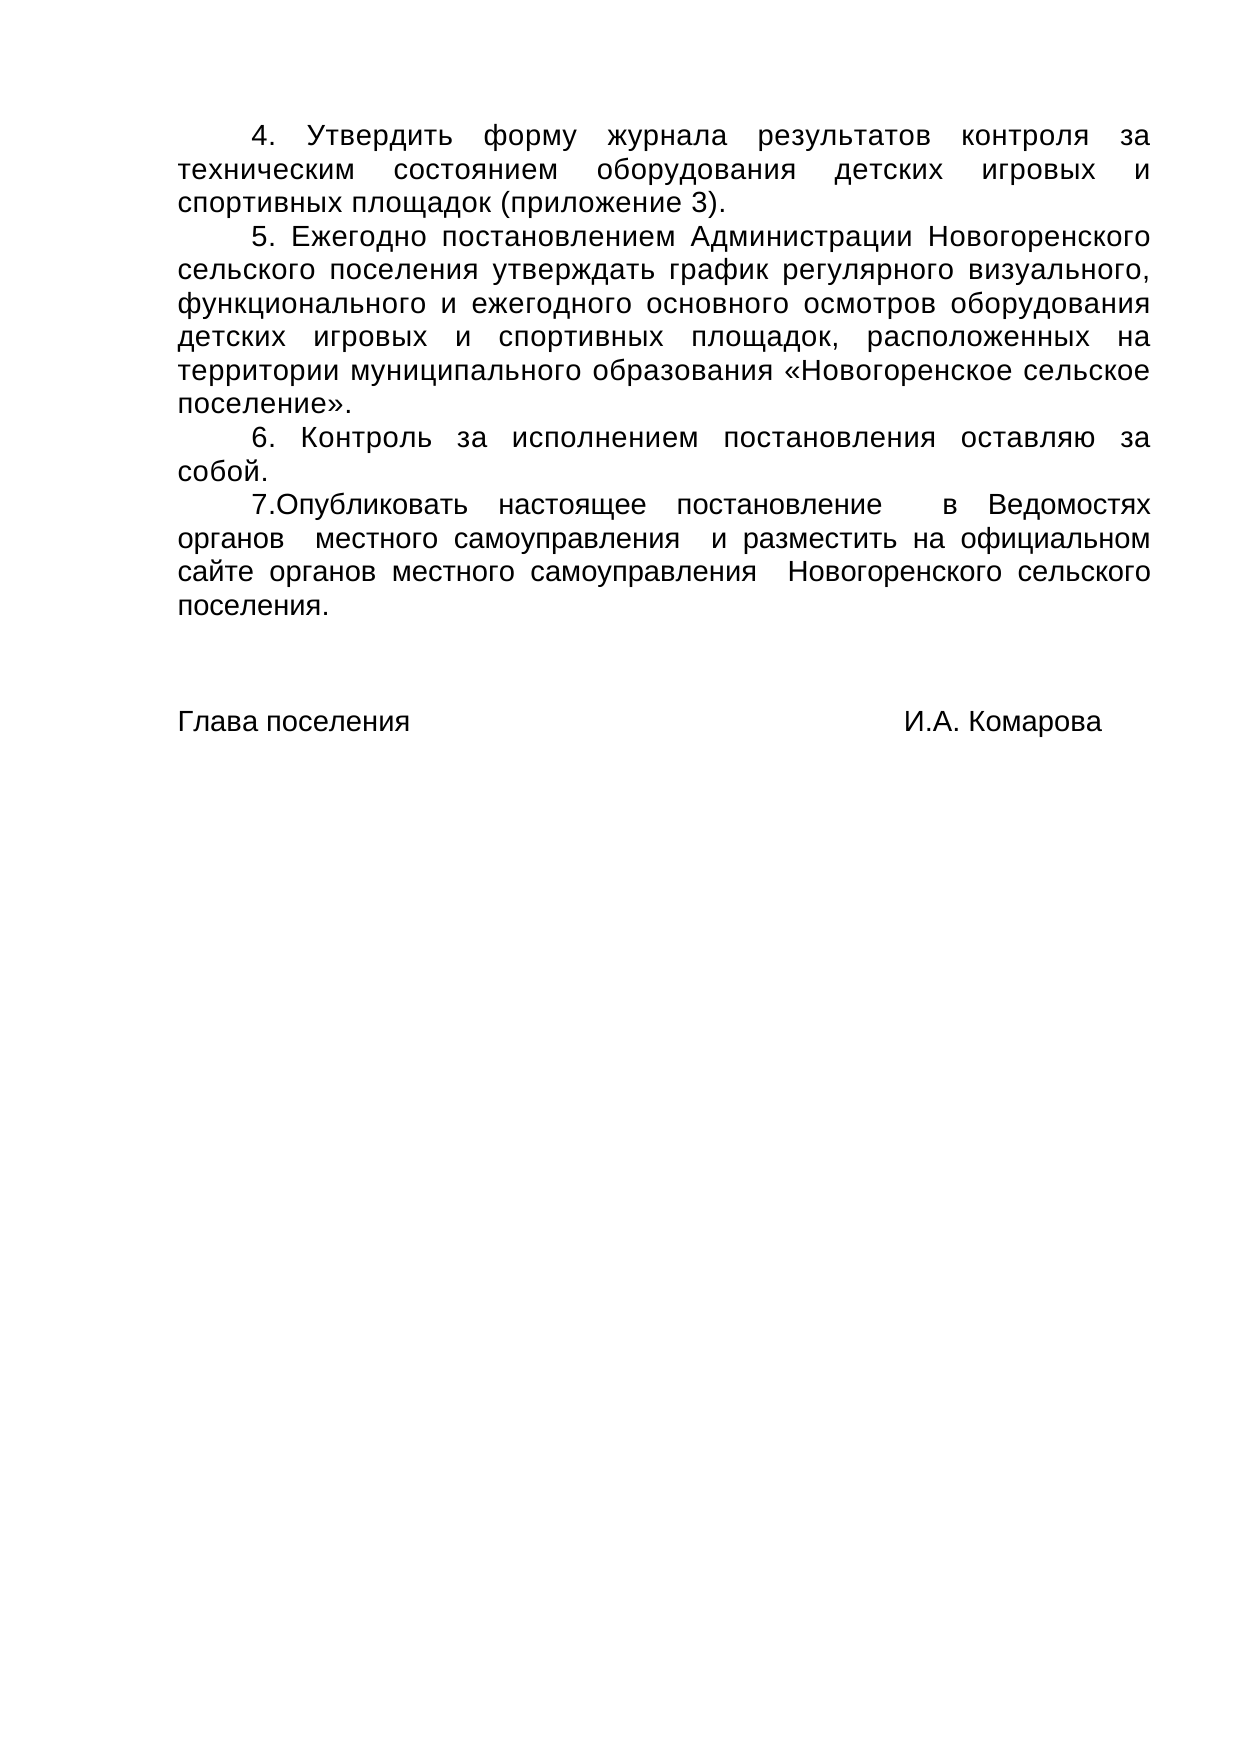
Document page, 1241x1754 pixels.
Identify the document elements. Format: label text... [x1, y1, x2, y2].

text 7.Опубликовать настоящее постановление в Ведомостях органов местного самоуправления и разместить на официальном сайте органов местного самоуправления Новогоренского сельского поселения. [177, 487, 1152, 621]
text 4. Утвердить форму журнала результатов контроля за техническим состоянием оборудования детских игровых и спортивных площадок (приложение 3). [177, 118, 1152, 219]
text 6. Контроль за исполнением постановления оставляю за собой. [177, 420, 1152, 487]
text Глава поселения И.А. Комарова [177, 704, 1152, 737]
text 5. Ежегодно постановлением Администрации Новогоренского сельского поселения утверждать график регулярного визуального, функционального и ежегодного основного осмотров оборудования детских игровых и спортивных площадок, расположенных на территории муниципального образования «Новогоренское сельское поселение». [177, 219, 1152, 420]
